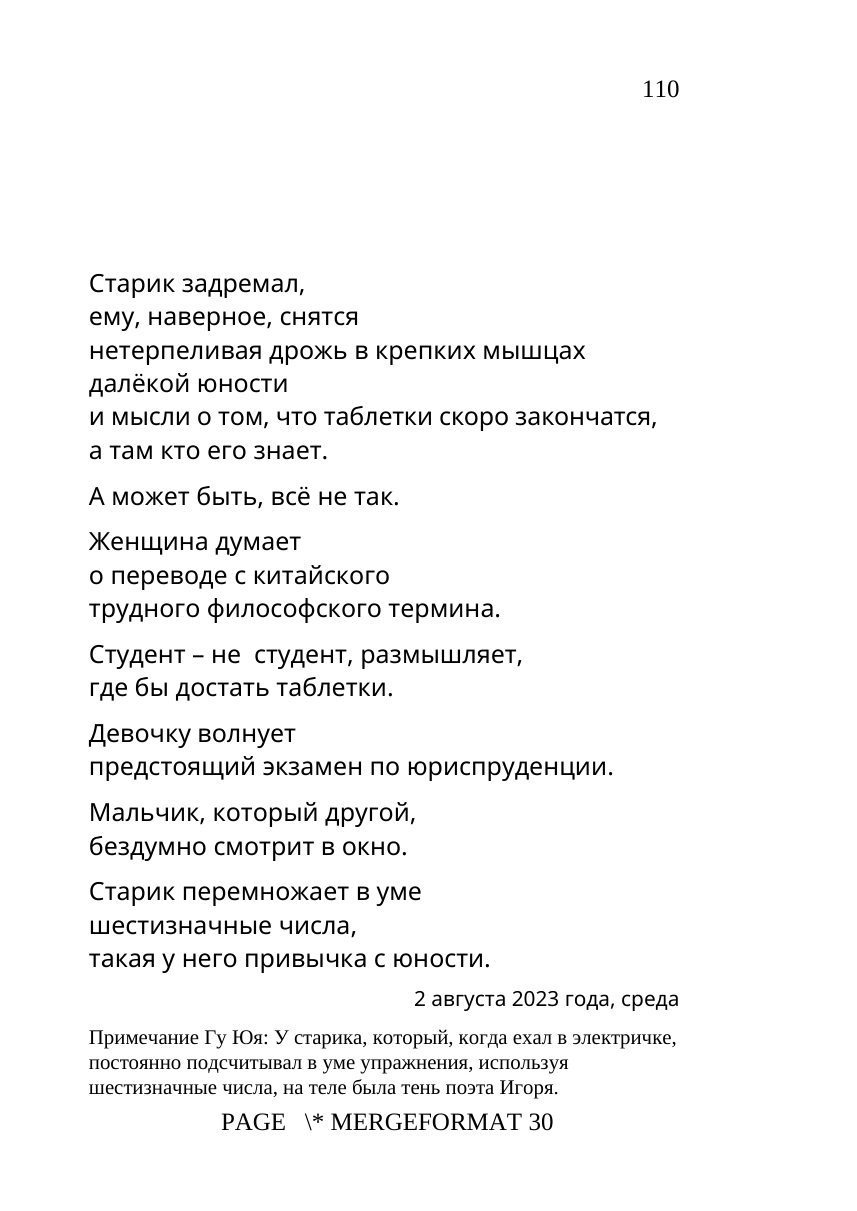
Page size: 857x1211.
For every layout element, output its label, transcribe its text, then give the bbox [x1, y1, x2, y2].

text о переводе с китайского [89, 557, 679, 591]
text нетерпеливая дрожь в крепких мышцах далёкой юности [89, 332, 679, 399]
text а там кто его знает. [89, 432, 679, 466]
text где бы достать таблетки. [89, 670, 679, 703]
text Старик перемножает в уме [89, 874, 679, 907]
text такая у него привычка с юности. [89, 941, 679, 974]
text трудного философского термина. [89, 591, 679, 624]
text Женщина думает [89, 524, 679, 557]
text предстоящий экзамен по юриспруденции. [89, 749, 679, 782]
text шестизначные числа, [89, 907, 679, 941]
text бездумно смотрит в окно. [89, 828, 679, 862]
text ему, наверное, снятся [89, 299, 679, 332]
text Старик задремал, [89, 266, 679, 299]
text Студент – не студент, размышляет, [89, 637, 679, 670]
text Мальчик, который другой, [89, 795, 679, 828]
text А может быть, всё не так. [89, 478, 679, 512]
text Девочку волнует [89, 716, 679, 749]
text Примечание Гу Юя: У старика, который, когда ехал в электричке, постоянно подсчитывал в уме упражнения, используя шестизначные числа, на теле была тень поэта Игоря. [89, 1024, 679, 1099]
text 2 августа 2023 года, среда [89, 987, 679, 1012]
text и мысли о том, что таблетки скоро закончатся, [89, 399, 679, 432]
